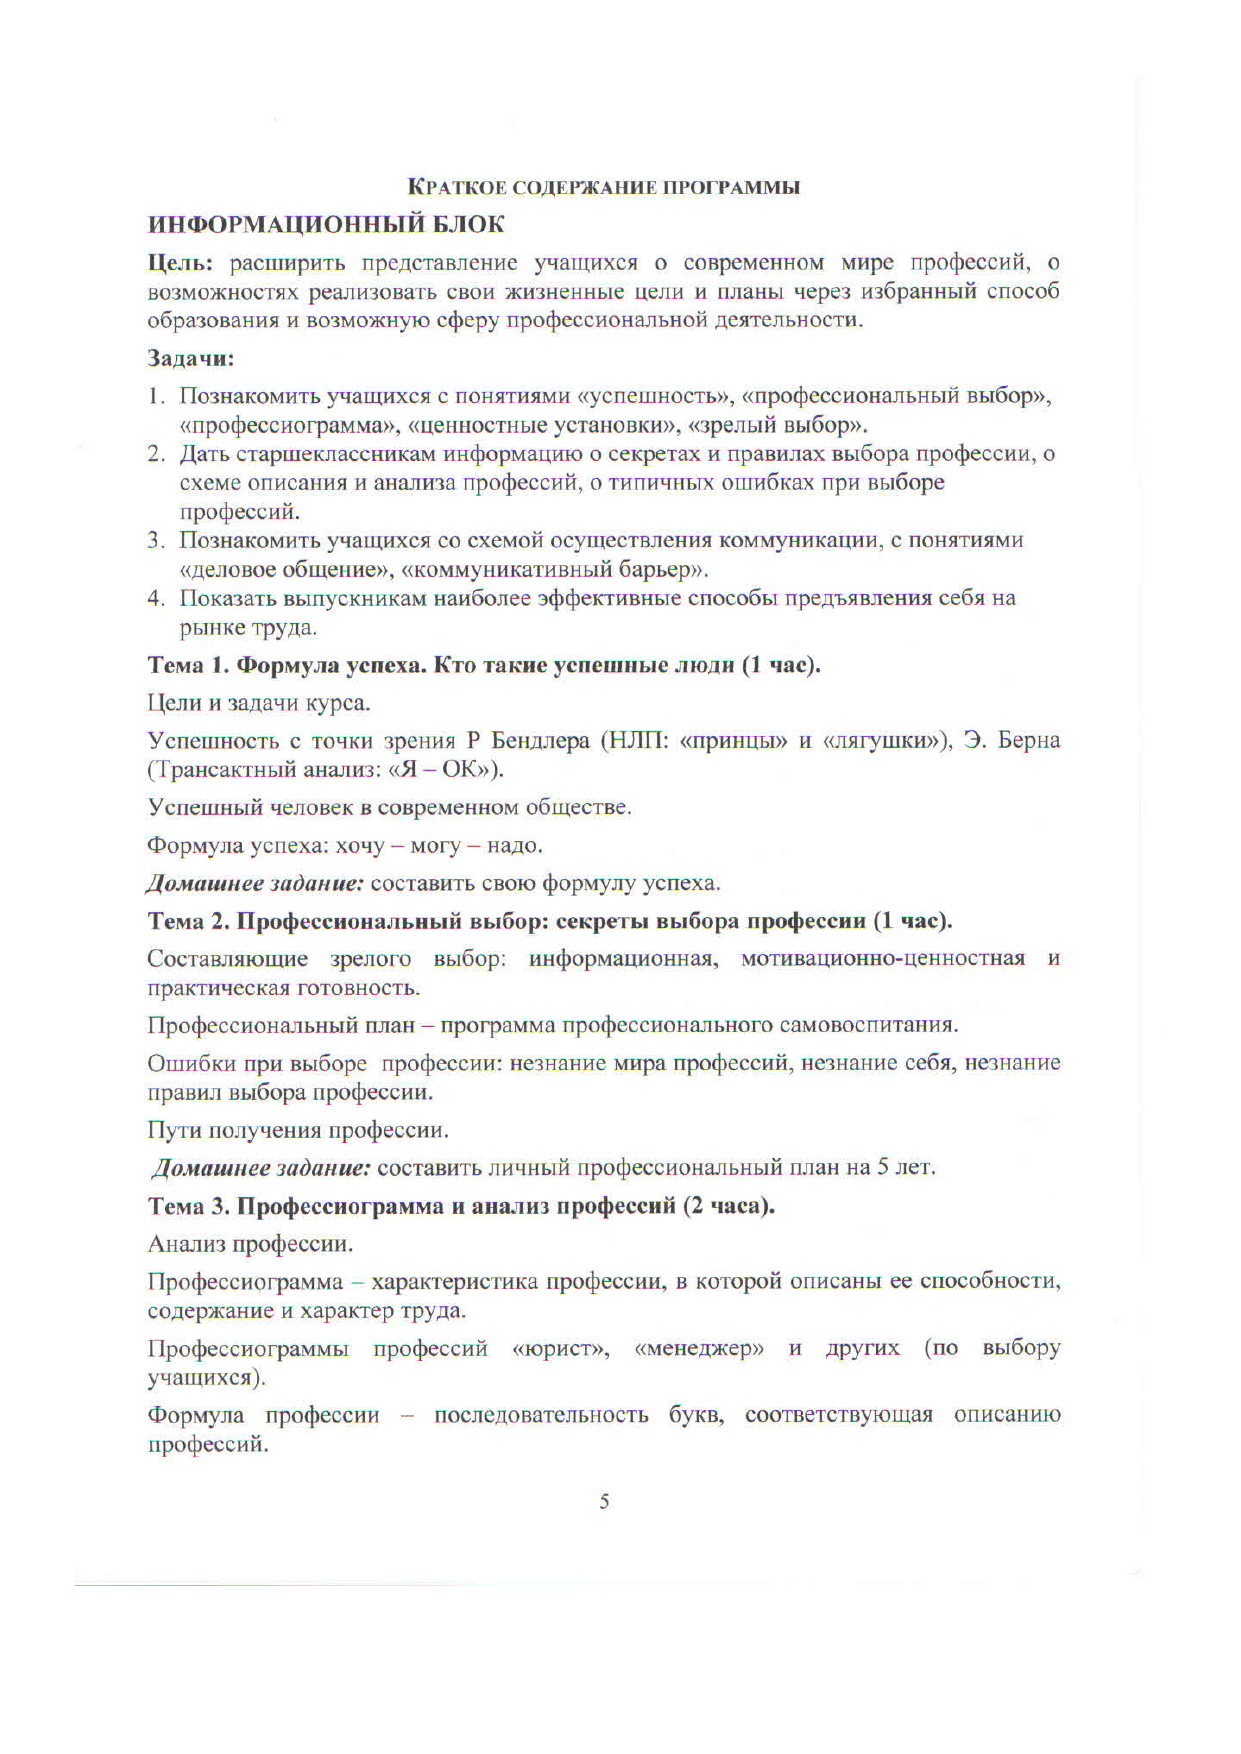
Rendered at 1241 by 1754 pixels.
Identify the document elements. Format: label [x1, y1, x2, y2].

picture [75, 75, 1166, 1586]
